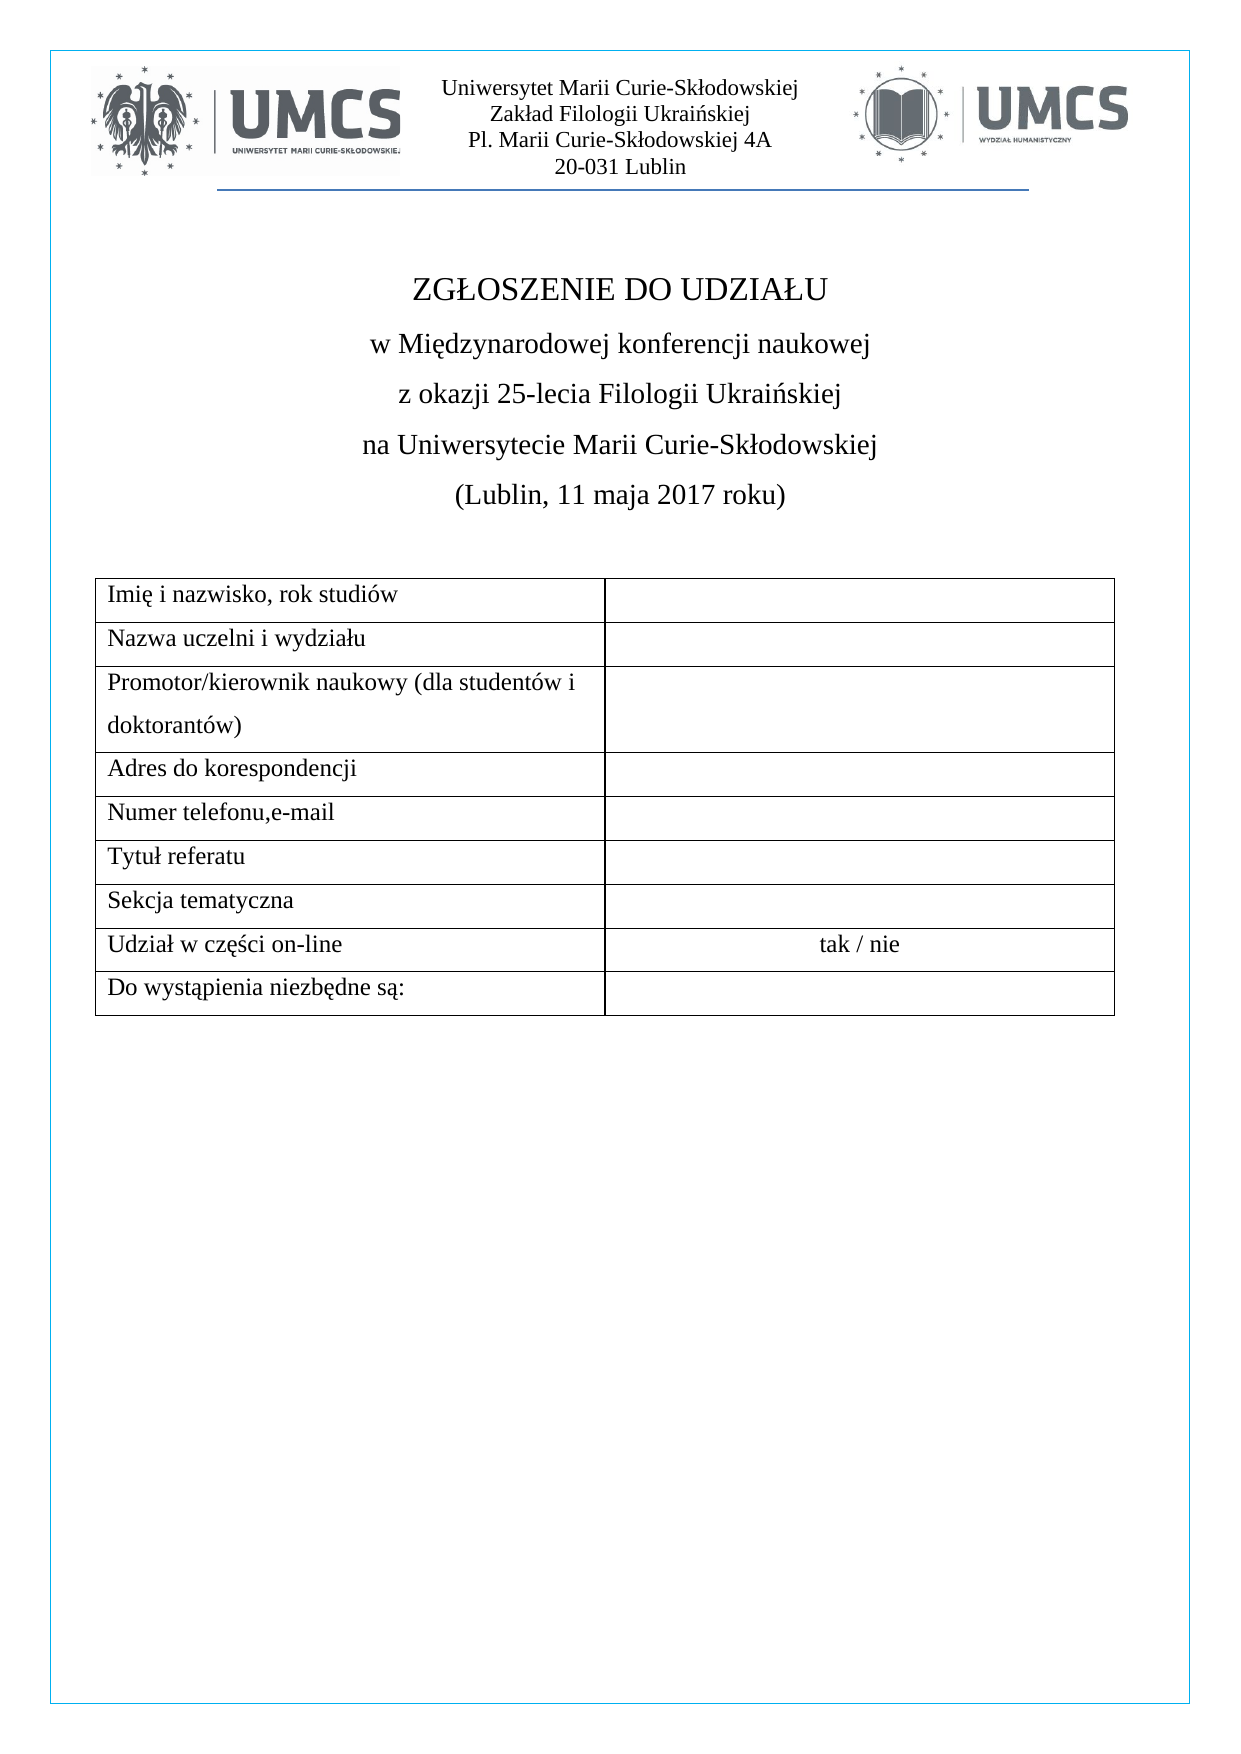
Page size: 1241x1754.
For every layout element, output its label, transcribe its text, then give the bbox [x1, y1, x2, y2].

table_cell [606, 797, 1114, 840]
table_cell tak / nie [606, 929, 1114, 971]
text (Lublin, 11 maja 2017 roku) [118, 477, 1122, 511]
table_header [606, 579, 1114, 622]
text w Międzynarodowej konferencji naukowej [118, 326, 1122, 360]
table_cell [606, 972, 1114, 1015]
table_cell Tytuł referatu [96, 841, 604, 884]
table_cell Nazwa uczelni i wydziału [96, 623, 604, 666]
table_cell Numer telefonu,е-mail [96, 797, 604, 840]
picture [834, 52, 1145, 176]
table_cell [606, 667, 1114, 752]
table_cell Sekcja tematyczna [96, 885, 604, 928]
table_cell Promotor/kierownik naukowy (dla studentów i doktorantów) [96, 667, 604, 752]
table_cell Udział w części on-line [96, 929, 604, 971]
text ZGŁOSZENIE DO UDZIAŁU [118, 269, 1122, 307]
table_cell [606, 885, 1114, 928]
table_cell [606, 623, 1114, 666]
table_cell Adres do korespondencji [96, 753, 604, 796]
text na Uniwersytecie Marii Curie-Skłodowskiej [118, 427, 1122, 461]
text z okazji 25-lecia Filologii Ukraińskiej [118, 377, 1122, 410]
table_header Imię i nazwisko, rok studiów [96, 579, 604, 622]
table_cell Do wystąpienia niezbędne są: [96, 972, 604, 1015]
table_cell [606, 841, 1114, 884]
table_cell [606, 753, 1114, 796]
picture [90, 66, 401, 176]
